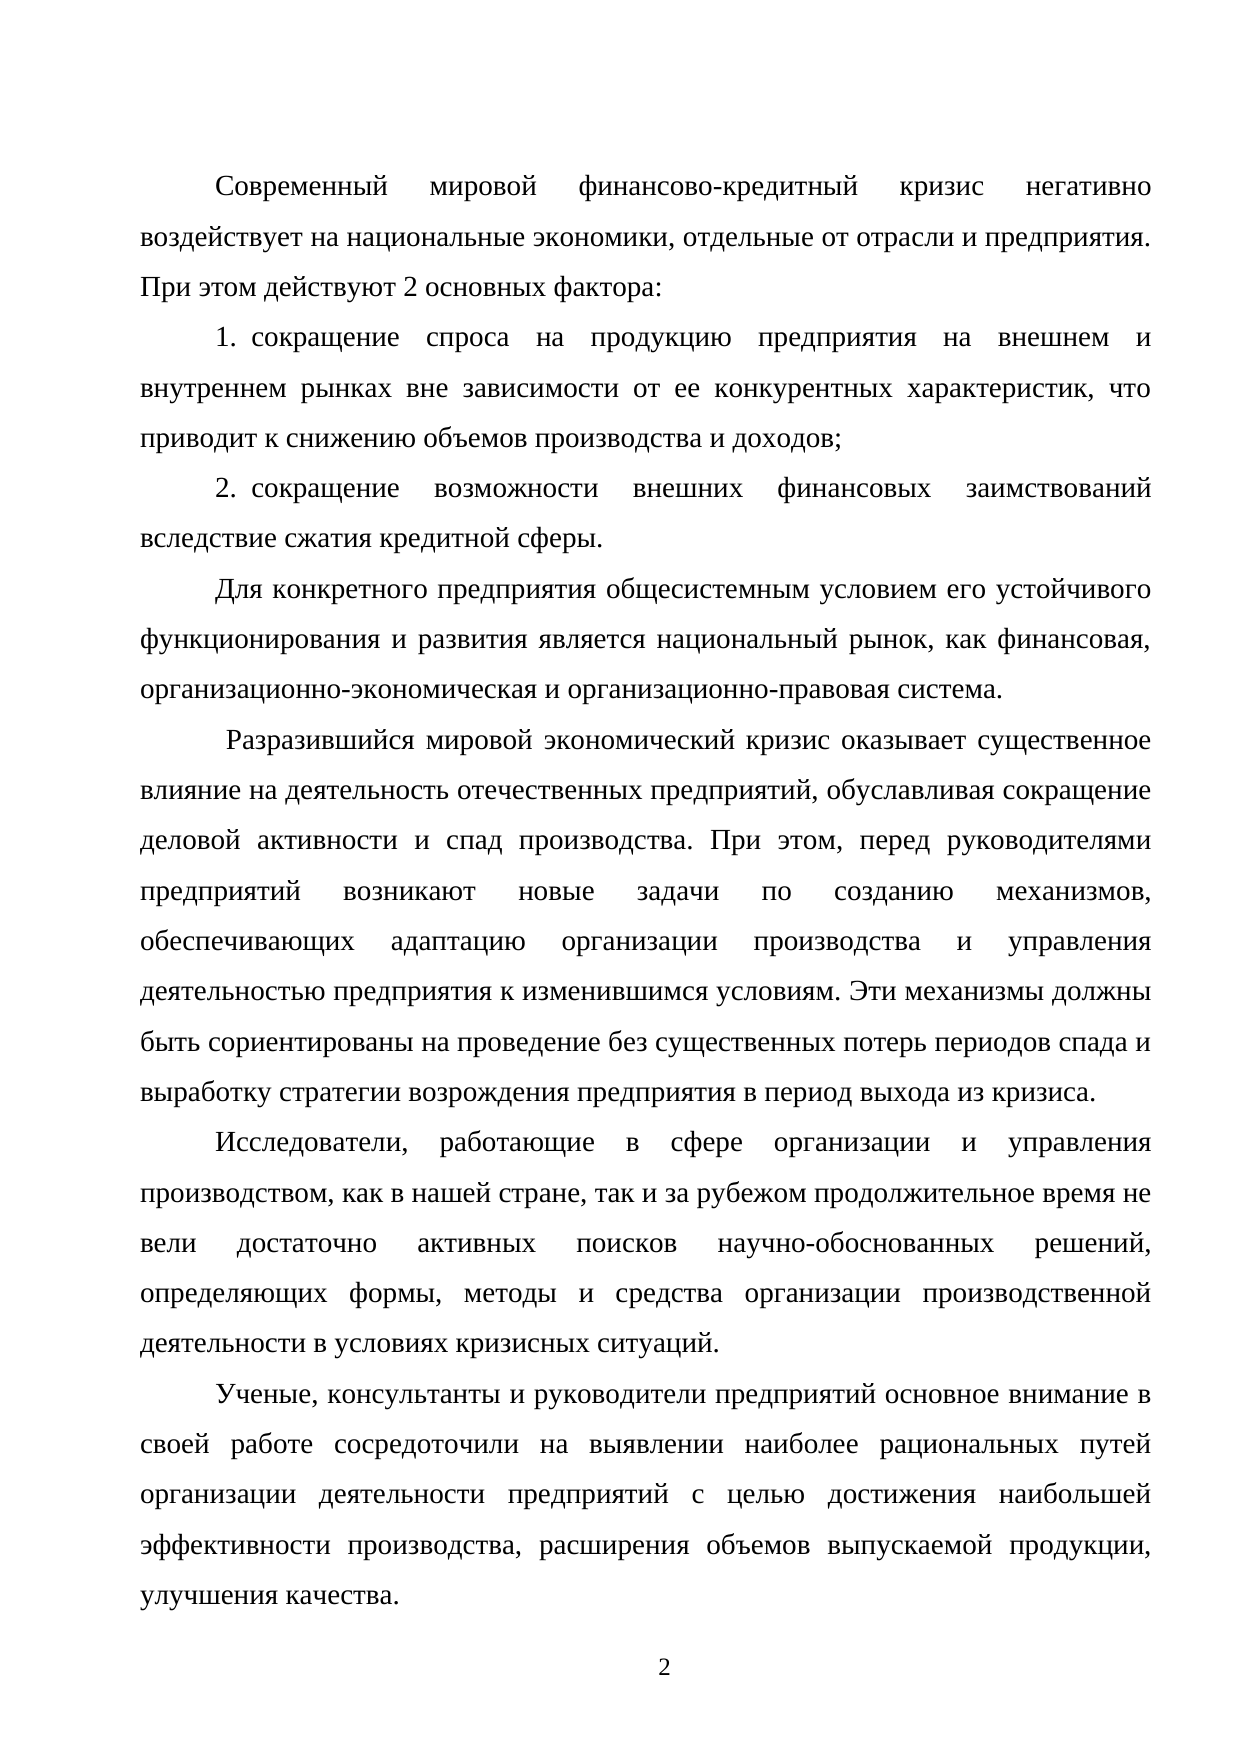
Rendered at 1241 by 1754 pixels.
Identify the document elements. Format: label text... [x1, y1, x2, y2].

text Ученые, консультанты и руководители предприятий основное внимание в своей работе сосредоточили на выявлении наиболее рациональных путей организации деятельности предприятий с целью достижения наибольшей эффективности производства, расширения объемов выпускаемой продукции, улучшения качества. [140, 1376, 1152, 1611]
list сокращение спроса на продукцию предприятия на внешнем и внутреннем рынках вне зависимости от ее конкурентных характеристик, что приводит к снижению объемов производства и доходов; [140, 319, 1152, 453]
text Разразившийся мировой экономический кризис оказывает существенное влияние на деятельность отечественных предприятий, обуславливая сокращение деловой активности и спад производства. При этом, перед руководителями предприятий возникают новые задачи по созданию механизмов, обеспечивающих адаптацию организации производства и управления деятельностью предприятия к изменившимся условиям. Эти механизмы должны быть сориентированы на проведение без существенных потерь периодов спада и выработку стратегии возрождения предприятия в период выхода из кризиса. [140, 722, 1152, 1108]
list сокращение возможности внешних финансовых заимствований вследствие сжатия кредитной сферы. [140, 470, 1152, 554]
text Исследователи, работающие в сфере организации и управления производством, как в нашей стране, так и за рубежом продолжительное время не вели достаточно активных поисков научно-обоснованных решений, определяющих формы, методы и средства организации производственной деятельности в условиях кризисных ситуаций. [140, 1124, 1152, 1359]
text Современный мировой финансово-кредитный кризис негативно воздействует на национальные экономики, отдельные от отрасли и предприятия. При этом действуют 2 основных фактора: [140, 168, 1152, 303]
text Для конкретного предприятия общесистемным условием его устойчивого функционирования и развития является национальный рынок, как финансовая, организационно-экономическая и организационно-правовая система. [140, 571, 1152, 705]
